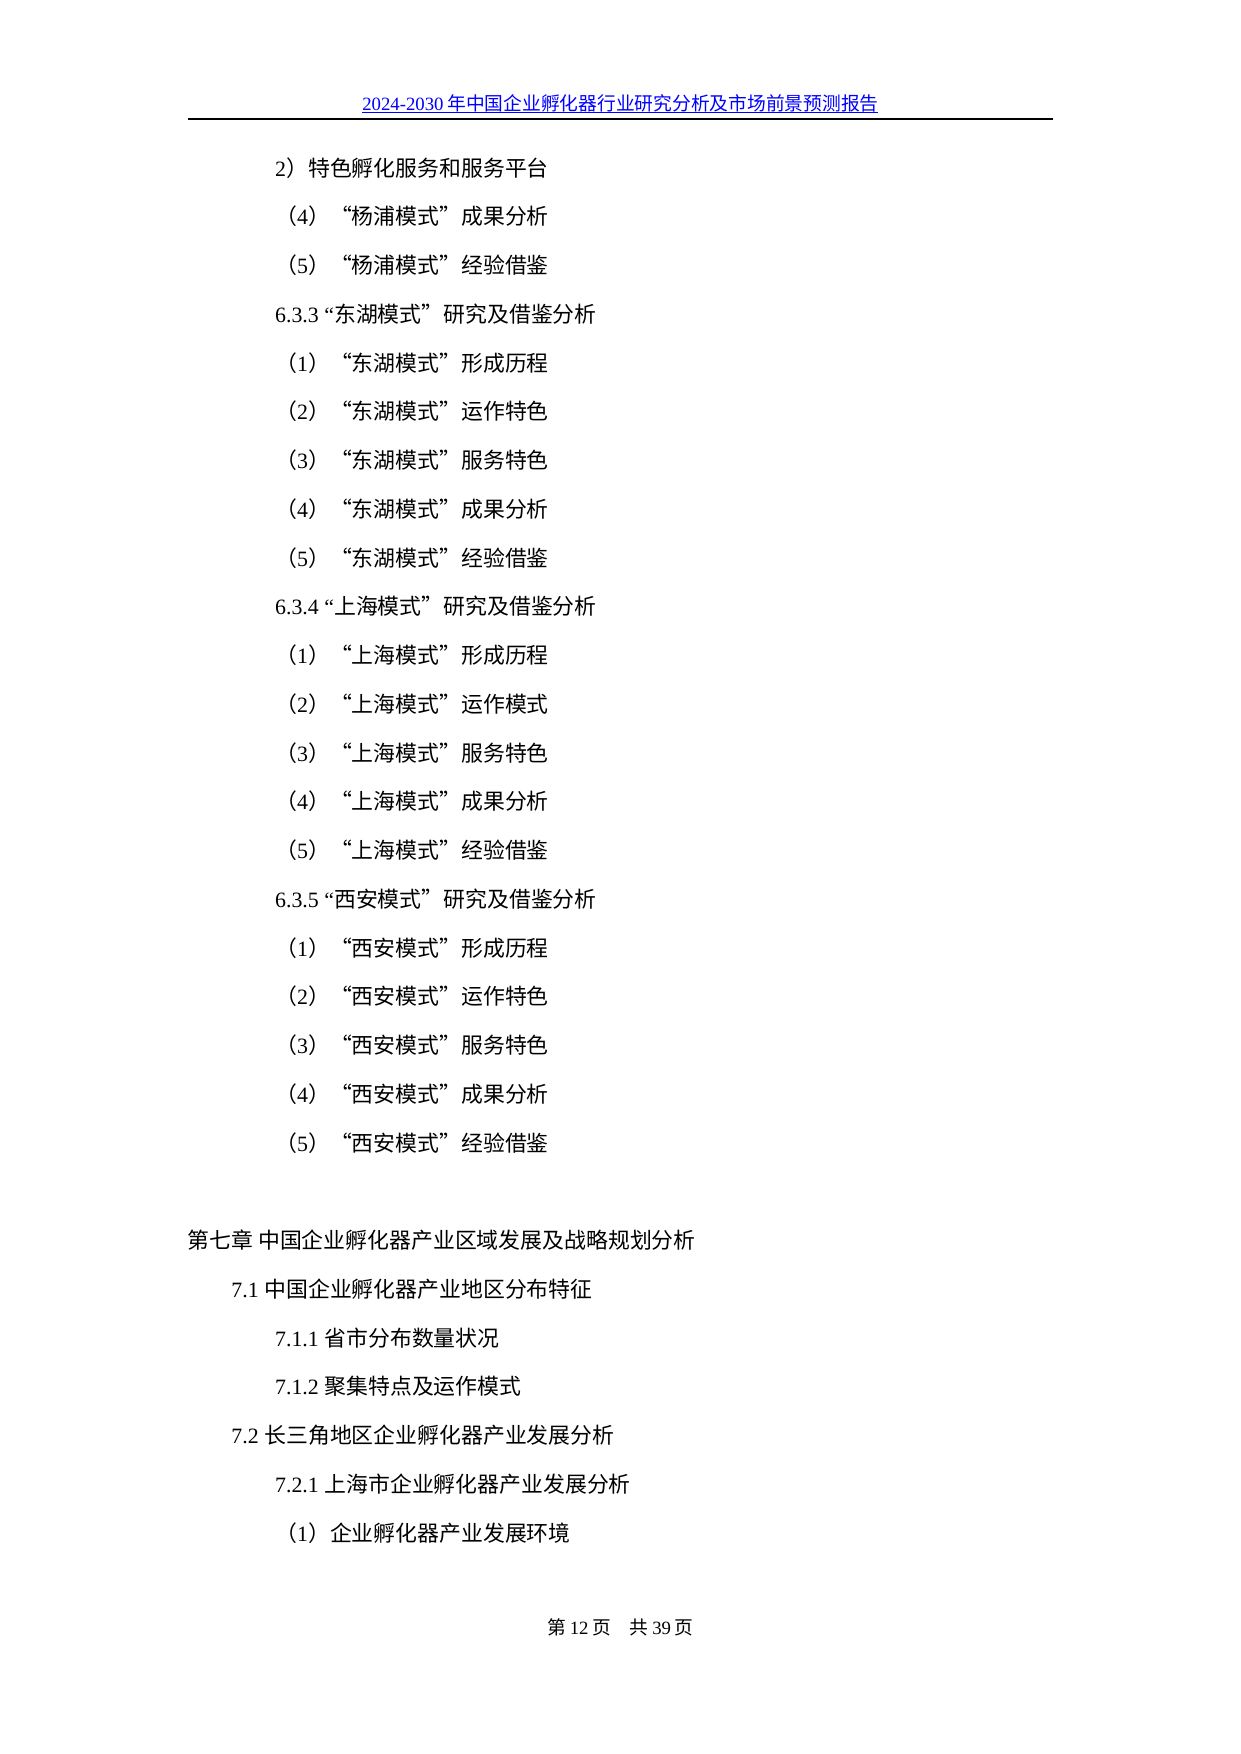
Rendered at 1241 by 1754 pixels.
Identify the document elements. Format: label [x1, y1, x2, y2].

text [187, 150, 1053, 1548]
